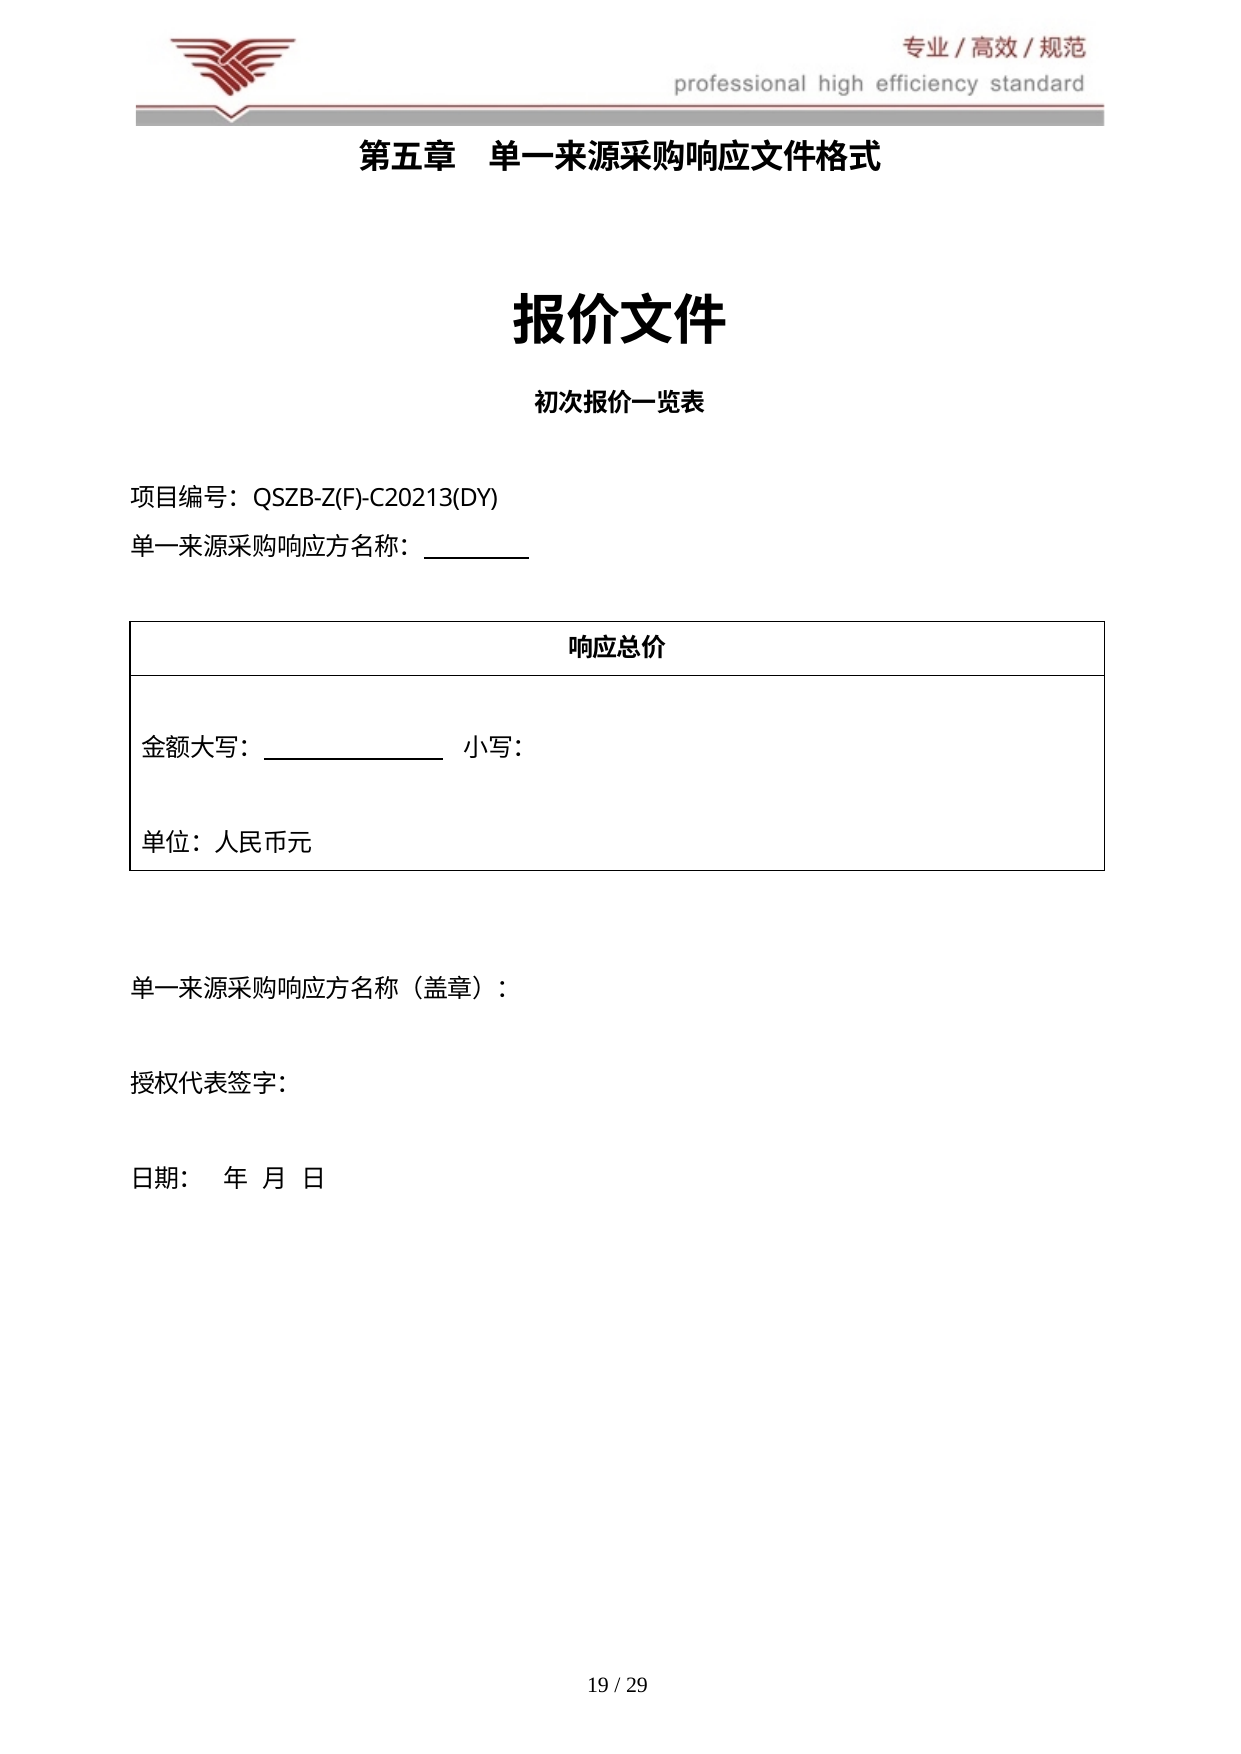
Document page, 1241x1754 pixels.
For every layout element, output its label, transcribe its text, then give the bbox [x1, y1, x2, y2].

text 单一来源采购响应方名称（盖章）： [130, 969, 1224, 1005]
picture [135, 14, 1105, 126]
text 项目编号：QSZB-Z(F)-C20213(DY) [130, 477, 1110, 514]
table_header 响应总价 [131, 622, 1104, 675]
text 第五章 单一来源采购响应文件格式 [130, 130, 1110, 178]
table_cell 金额大写： 小写： 单位：人民币元 [131, 676, 1104, 870]
text 单一来源采购响应方名称： [130, 526, 1110, 562]
text 日期： 年 月 日 [130, 1158, 1224, 1194]
text 授权代表签字： [130, 1063, 1224, 1099]
text 初次报价一览表 [130, 383, 1110, 419]
text 报价文件 [130, 276, 1110, 355]
